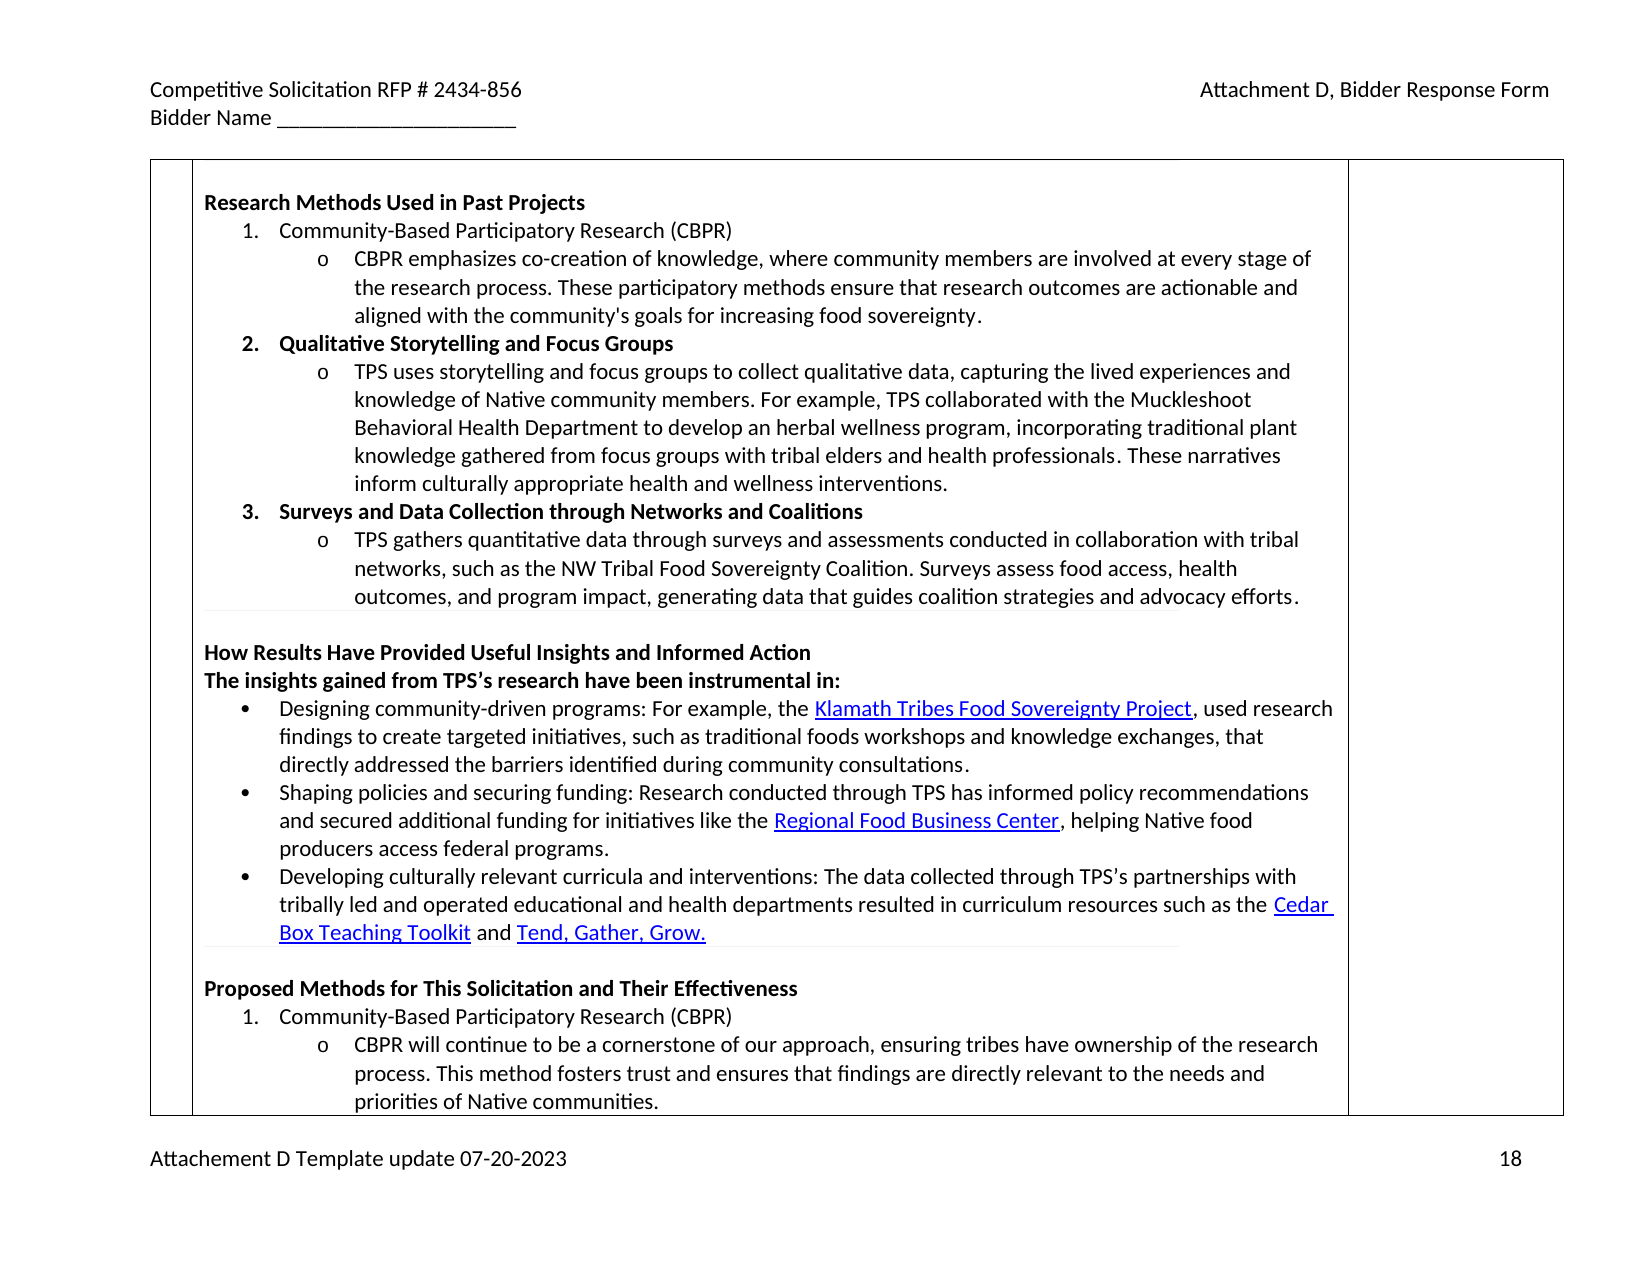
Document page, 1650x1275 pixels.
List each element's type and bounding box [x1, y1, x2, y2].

table_cell [193, 160, 1348, 1115]
table_cell [151, 160, 192, 1115]
table_cell [1349, 160, 1563, 1115]
